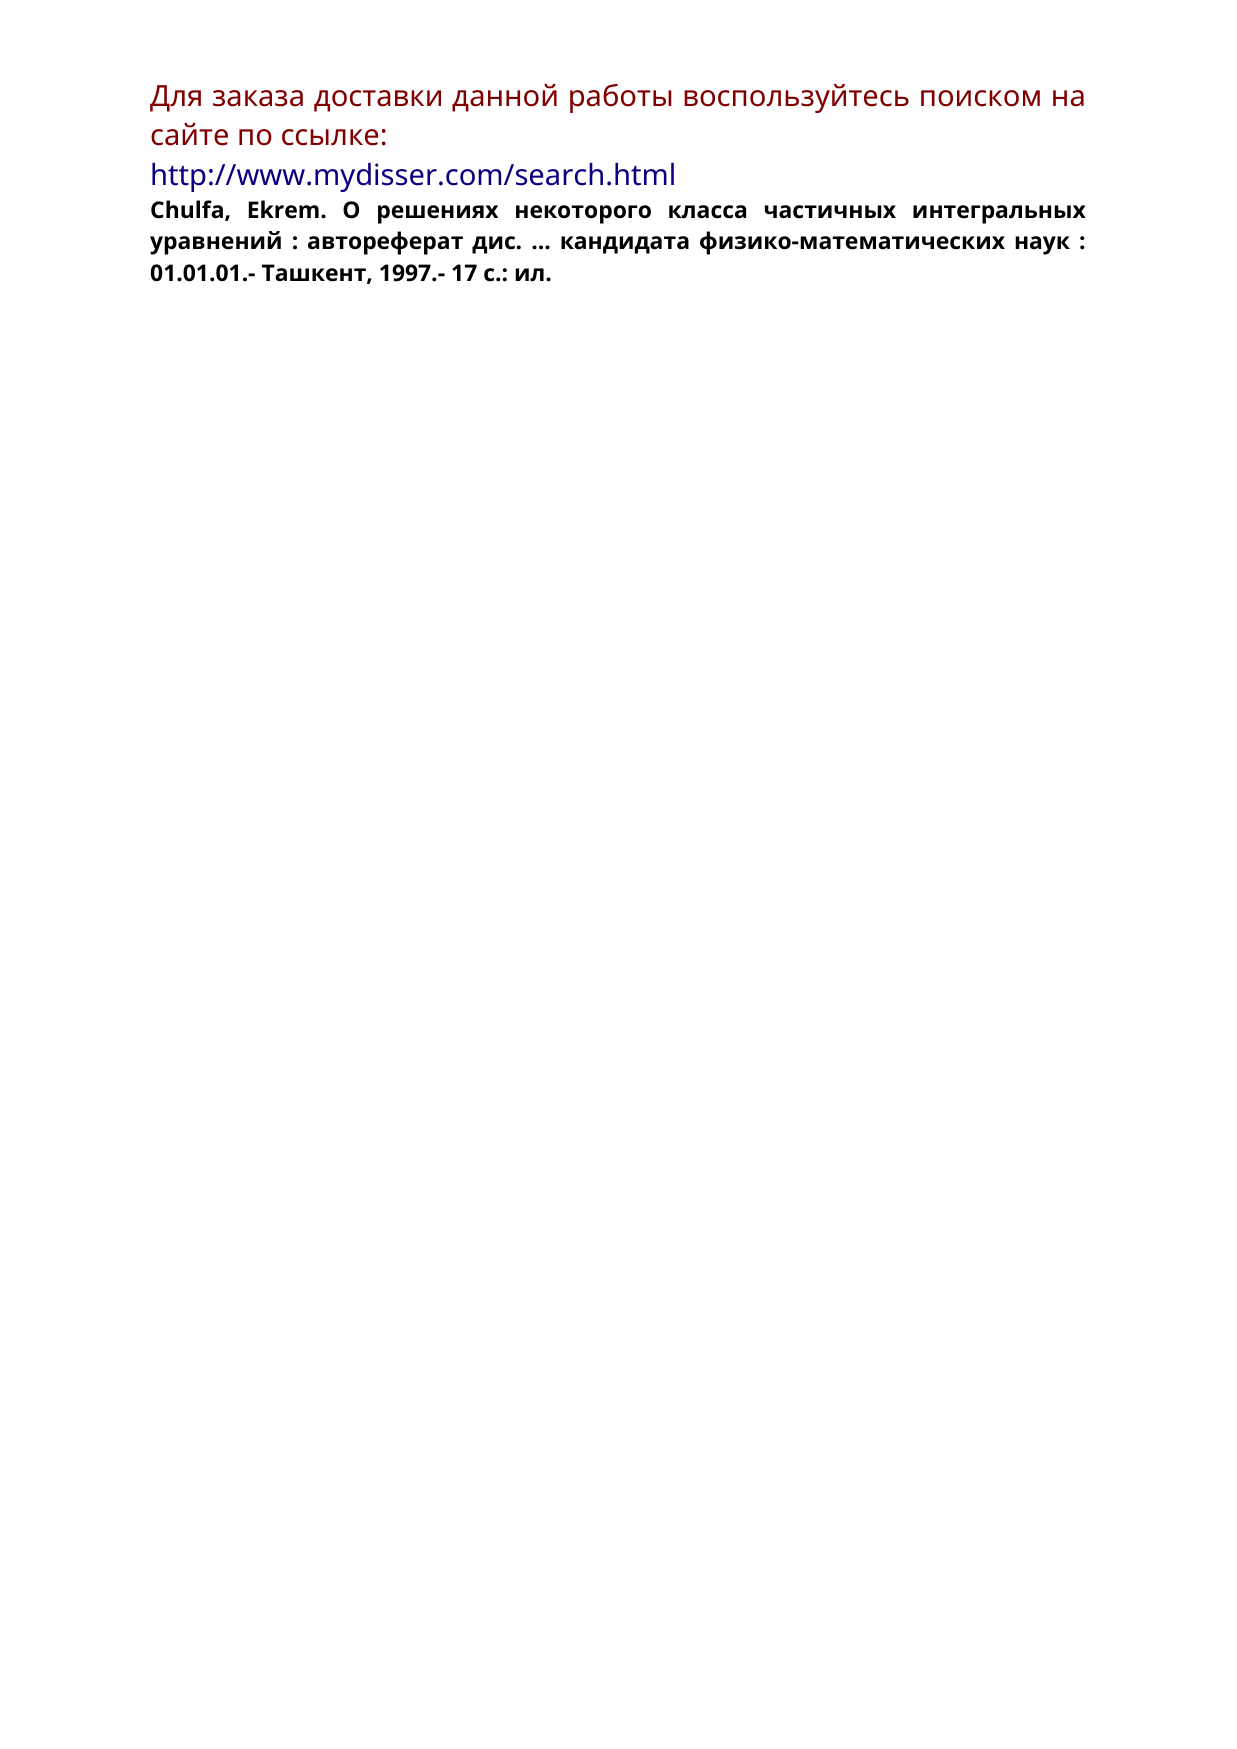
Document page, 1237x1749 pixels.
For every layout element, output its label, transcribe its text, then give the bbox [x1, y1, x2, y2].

text Chulfa, Ekrem. О решениях некоторого класса частичных интегральных уравнений : автореферат дис. ... кандидата физико-математических наук : 01.01.01.- Ташкент, 1997.- 17 с.: ил. [150, 194, 1086, 288]
